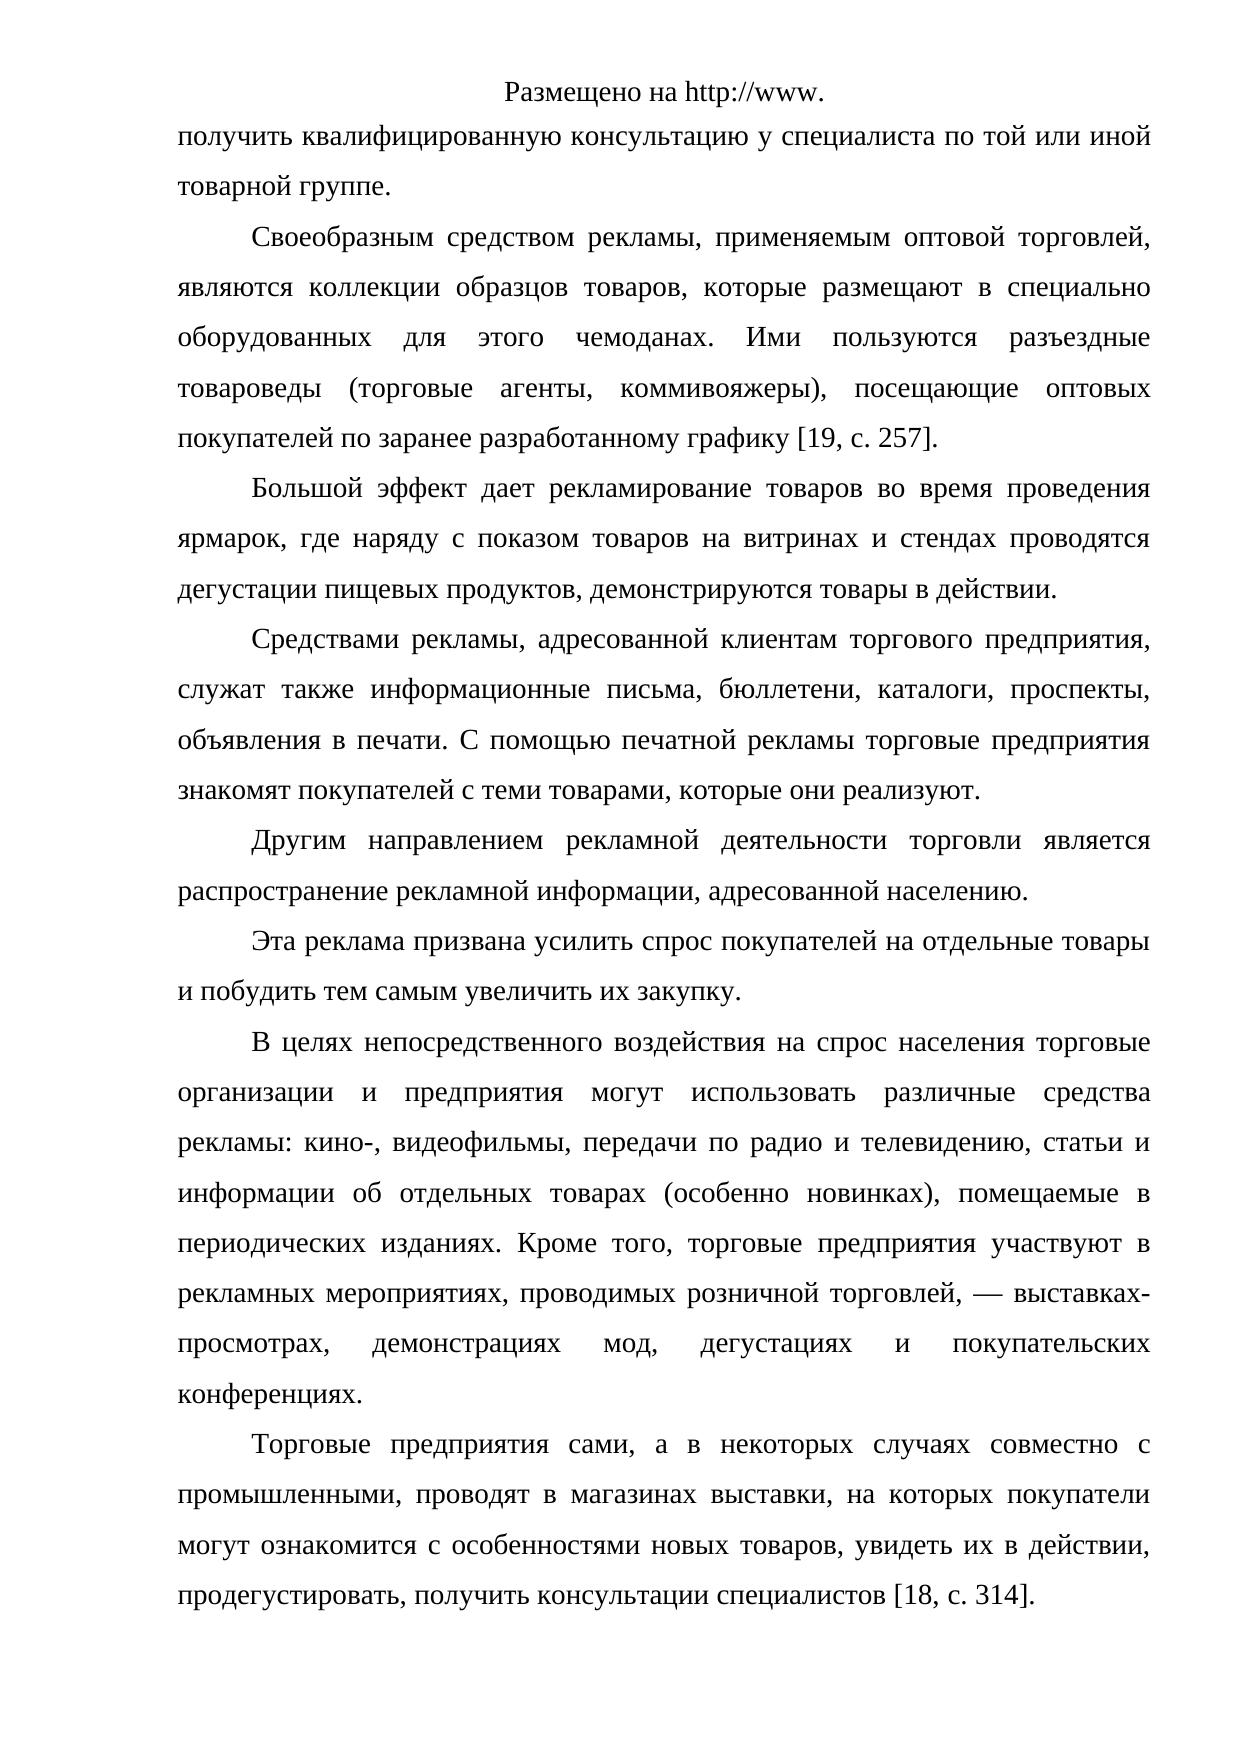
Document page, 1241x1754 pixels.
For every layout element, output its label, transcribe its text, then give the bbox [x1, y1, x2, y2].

text В целях непосредственного воздействия на спрос населения торговые организации и предприятия могут использовать различные средства рекламы: кино-, видеофильмы, передачи по радио и телевидению, статьи и информации об отдельных товарах (особенно новинках), помещаемые в периодических изданиях. Кроме того, торговые предприятия участвуют в рекламных мероприятиях, проводимых розничной торговлей, — выставках-просмотрах, демонстрациях мод, дегустациях и покупательских конференциях. [177, 1024, 1152, 1409]
text Эта реклама призвана усилить спрос покупателей на отдельные товары и побудить тем самым увеличить их закупку. [177, 923, 1152, 1007]
text Торговые предприятия сами, а в некоторых случаях совместно с промышленными, проводят в магазинах выставки, на которых покупатели могут ознакомится с особенностями новых товаров, увидеть их в действии, продегустировать, получить консультации специалистов [18, c. 314]. [177, 1426, 1152, 1611]
text Своеобразным средством рекламы, применяемым оптовой торговлей, являются коллекции образцов товаров, которые размещают в специально оборудованных для этого чемоданах. Ими пользуются разъездные товароведы (торговые агенты, коммивояжеры), посещающие оптовых покупателей по заранее разработанному графику [19, c. 257]. [177, 219, 1152, 453]
text Большой эффект дает рекламирование товаров во время проведения ярмарок, где наряду с показом товаров на витринах и стендах проводятся дегустации пищевых продуктов, демонстрируются товары в действии. [177, 470, 1152, 604]
text Другим направлением рекламной деятельности торговли является распространение рекламной информации, адресованной населению. [177, 822, 1152, 906]
text Средствами рекламы, адресованной клиентам торгового предприятия, служат также информационные письма, бюллетени, каталоги, проспекты, объявления в печати. С помощью печатной рекламы торговые предприятия знакомят покупателей с теми товарами, которые они реализуют. [177, 621, 1152, 806]
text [177, 118, 1152, 202]
